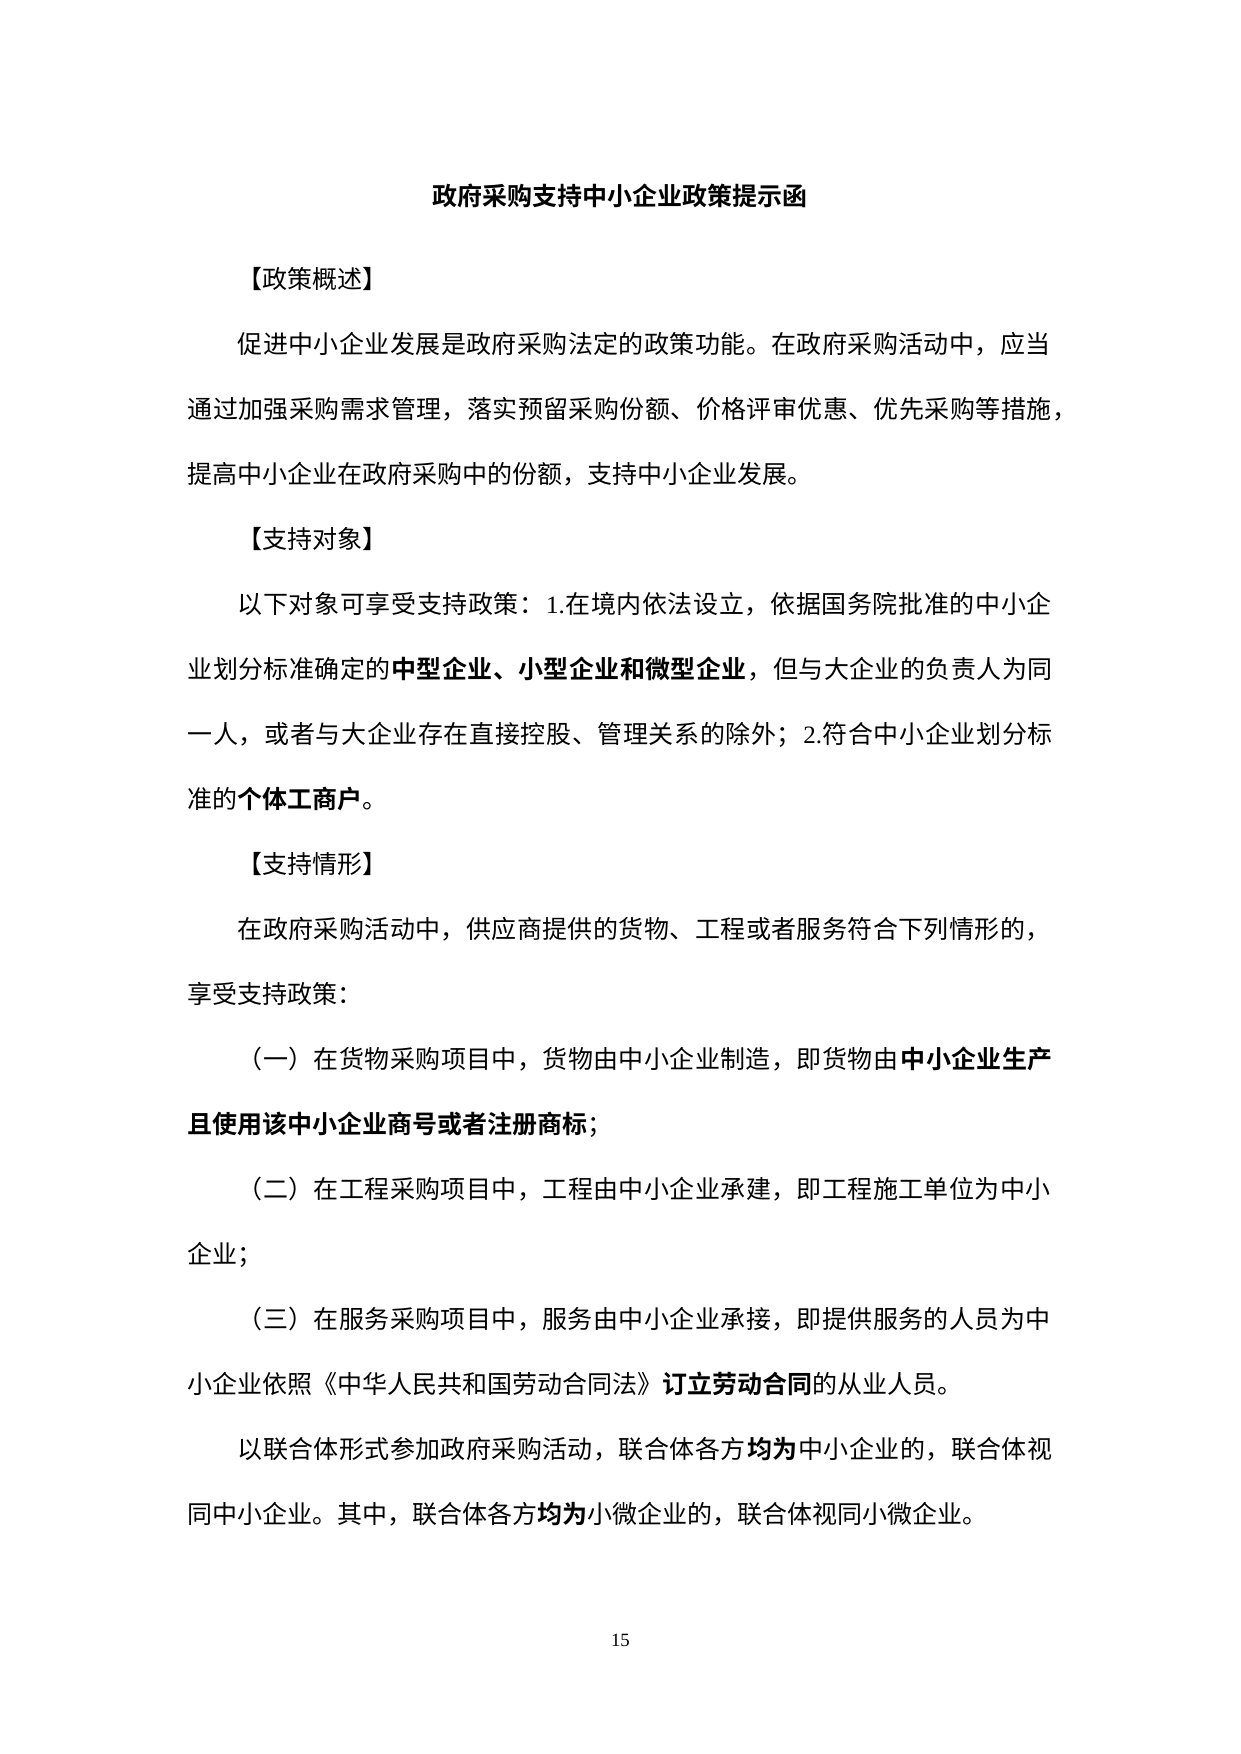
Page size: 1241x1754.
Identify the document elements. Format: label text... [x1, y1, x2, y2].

text 在政府采购活动中，供应商提供的货物、工程或者服务符合下列情形的，享受支持政策： [187, 895, 1053, 1025]
text 以联合体形式参加政府采购活动，联合体各方均为中小企业的，联合体视同中小企业。其中，联合体各方均为小微企业的，联合体视同小微企业。 [187, 1415, 1053, 1545]
text （一）在货物采购项目中，货物由中小企业制造，即货物由中小企业生产且使用该中小企业商号或者注册商标； [187, 1025, 1053, 1155]
text 【政策概述】 [187, 245, 1053, 310]
text 促进中小企业发展是政府采购法定的政策功能。在政府采购活动中，应当通过加强采购需求管理，落实预留采购份额、价格评审优惠、优先采购等措施，提高中小企业在政府采购中的份额，支持中小企业发展。 [187, 310, 1053, 505]
text （二）在工程采购项目中，工程由中小企业承建，即工程施工单位为中小企业； [187, 1155, 1053, 1285]
text 政府采购支持中小企业政策提示函 [187, 162, 1053, 227]
text （三）在服务采购项目中，服务由中小企业承接，即提供服务的人员为中小企业依照《中华人民共和国劳动合同法》订立劳动合同的从业人员。 [187, 1285, 1053, 1415]
text 【支持情形】 [187, 830, 1053, 895]
text 【支持对象】 [187, 505, 1053, 570]
text 以下对象可享受支持政策：1.在境内依法设立，依据国务院批准的中小企业划分标准确定的中型企业、小型企业和微型企业，但与大企业的负责人为同一人，或者与大企业存在直接控股、管理关系的除外；2.符合中小企业划分标准的个体工商户。 [187, 570, 1053, 830]
